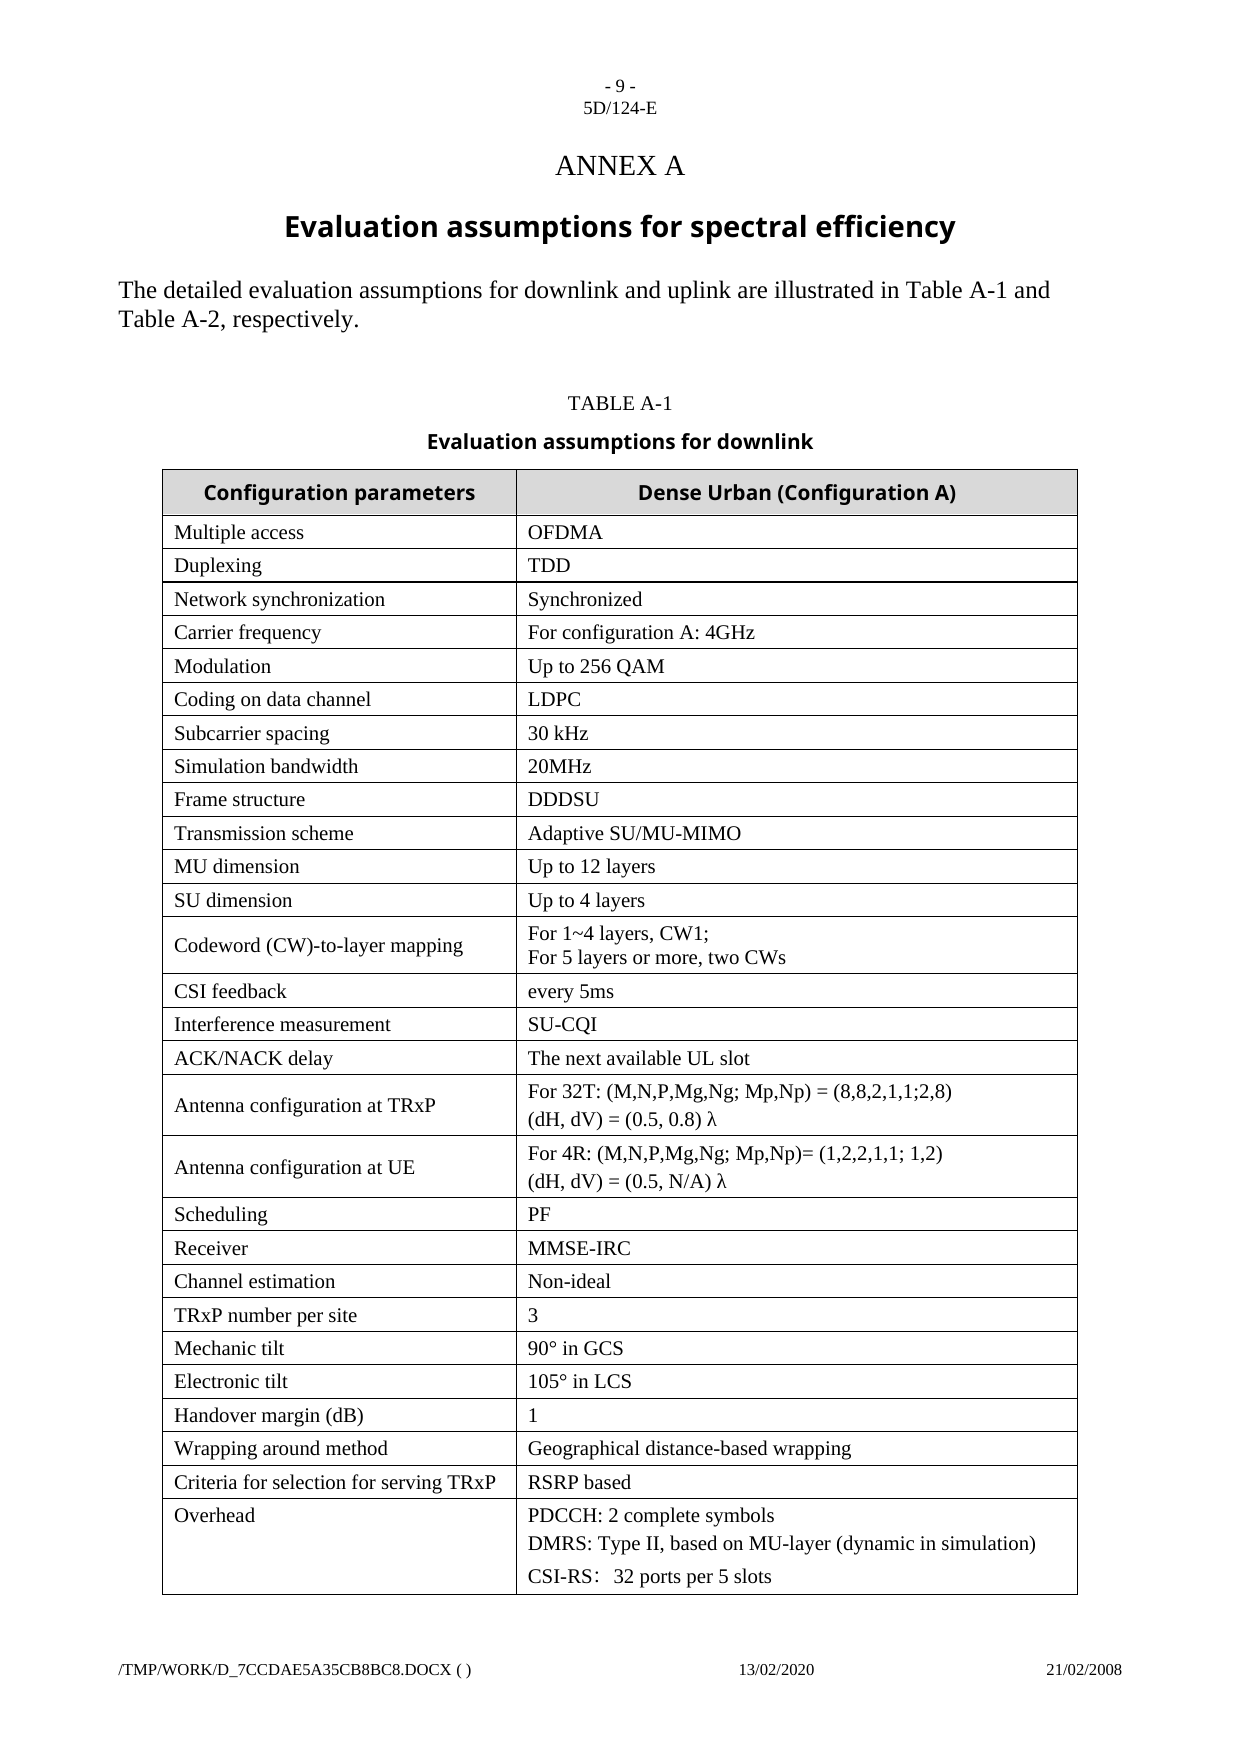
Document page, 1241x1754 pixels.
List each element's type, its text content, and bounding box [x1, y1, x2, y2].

title Evaluation assumptions for spectral efficiency [118, 206, 1122, 246]
table_cell 3 [517, 1298, 1077, 1331]
table_cell OFDMA [517, 516, 1077, 548]
table_cell For 32T: (M,N,P,Mg,Ng; Mp,Np) = (8,8,2,1,1;2,8) (dH, dV) = (0.5, 0.8) λ [517, 1075, 1077, 1135]
table_cell RSRP based [517, 1466, 1077, 1498]
table_cell LDPC [517, 683, 1077, 715]
table_cell PF [517, 1198, 1077, 1230]
table_cell 1 [517, 1399, 1077, 1431]
table_cell Non-ideal [517, 1265, 1077, 1297]
table_cell 20MHz [517, 750, 1077, 782]
table_header Configuration parameters [163, 470, 516, 514]
table_cell Subcarrier spacing [163, 716, 516, 749]
table_cell Criteria for selection for serving TRxP [163, 1466, 516, 1498]
table_cell 105° in LCS [517, 1365, 1077, 1398]
table_cell SU dimension [163, 884, 516, 916]
table_cell Carrier frequency [163, 616, 516, 648]
table_cell 30 kHz [517, 716, 1077, 749]
table_cell Simulation bandwidth [163, 750, 516, 782]
title Evaluation assumptions for downlink [118, 427, 1122, 456]
table_cell Geographical distance-based wrapping [517, 1432, 1077, 1464]
table_cell The next available UL slot [517, 1041, 1077, 1074]
table_cell TRxP number per site [163, 1298, 516, 1331]
table_cell Adaptive SU/MU-MIMO [517, 817, 1077, 849]
table_cell Synchronized [517, 583, 1077, 615]
table_cell Electronic tilt [163, 1365, 516, 1398]
table_cell Transmission scheme [163, 817, 516, 849]
table_cell Mechanic tilt [163, 1332, 516, 1364]
table_cell CSI feedback [163, 974, 516, 1007]
table_cell SU-CQI [517, 1008, 1077, 1040]
title The detailed evaluation assumptions for downlink and uplink are illustrated in Table A-1 and Table A-2, respectively. [118, 275, 1122, 333]
table_cell Receiver [163, 1231, 516, 1264]
table_cell MU dimension [163, 850, 516, 882]
table_cell Duplexing [163, 549, 516, 581]
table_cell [517, 1499, 1077, 1594]
text Table A-1 [118, 391, 1122, 415]
table_cell Modulation [163, 649, 516, 682]
table_cell every 5ms [517, 974, 1077, 1007]
table_cell Coding on data channel [163, 683, 516, 715]
table_cell Up to 4 layers [517, 884, 1077, 916]
table_cell Wrapping around method [163, 1432, 516, 1464]
table_cell Antenna configuration at UE [163, 1136, 516, 1197]
table_cell Network synchronization [163, 583, 516, 615]
table_cell Up to 12 layers [517, 850, 1077, 882]
table_cell Overhead [163, 1499, 516, 1594]
table_cell Codeword (CW)-to-layer mapping [163, 917, 516, 973]
table_cell For 4R: (M,N,P,Mg,Ng; Mp,Np)= (1,2,2,1,1; 1,2) (dH, dV) = (0.5, N/A) λ [517, 1136, 1077, 1197]
table_cell Frame structure [163, 783, 516, 816]
table_cell ACK/NACK delay [163, 1041, 516, 1074]
text Annex A [118, 148, 1122, 181]
table_header Dense Urban (Configuration A) [517, 470, 1077, 514]
table_cell Scheduling [163, 1198, 516, 1230]
table_cell Interference measurement [163, 1008, 516, 1040]
table_cell For 1~4 layers, CW1; For 5 layers or more, two CWs [517, 917, 1077, 973]
table_cell Multiple access [163, 516, 516, 548]
table_cell Up to 256 QAM [517, 649, 1077, 682]
table_cell DDDSU [517, 783, 1077, 816]
table_cell 90° in GCS [517, 1332, 1077, 1364]
table_cell TDD [517, 549, 1077, 581]
table_cell For configuration A: 4GHz [517, 616, 1077, 648]
table_cell Antenna configuration at TRxP [163, 1075, 516, 1135]
table_cell Handover margin (dB) [163, 1399, 516, 1431]
table_cell MMSE-IRC [517, 1231, 1077, 1264]
table_cell Channel estimation [163, 1265, 516, 1297]
